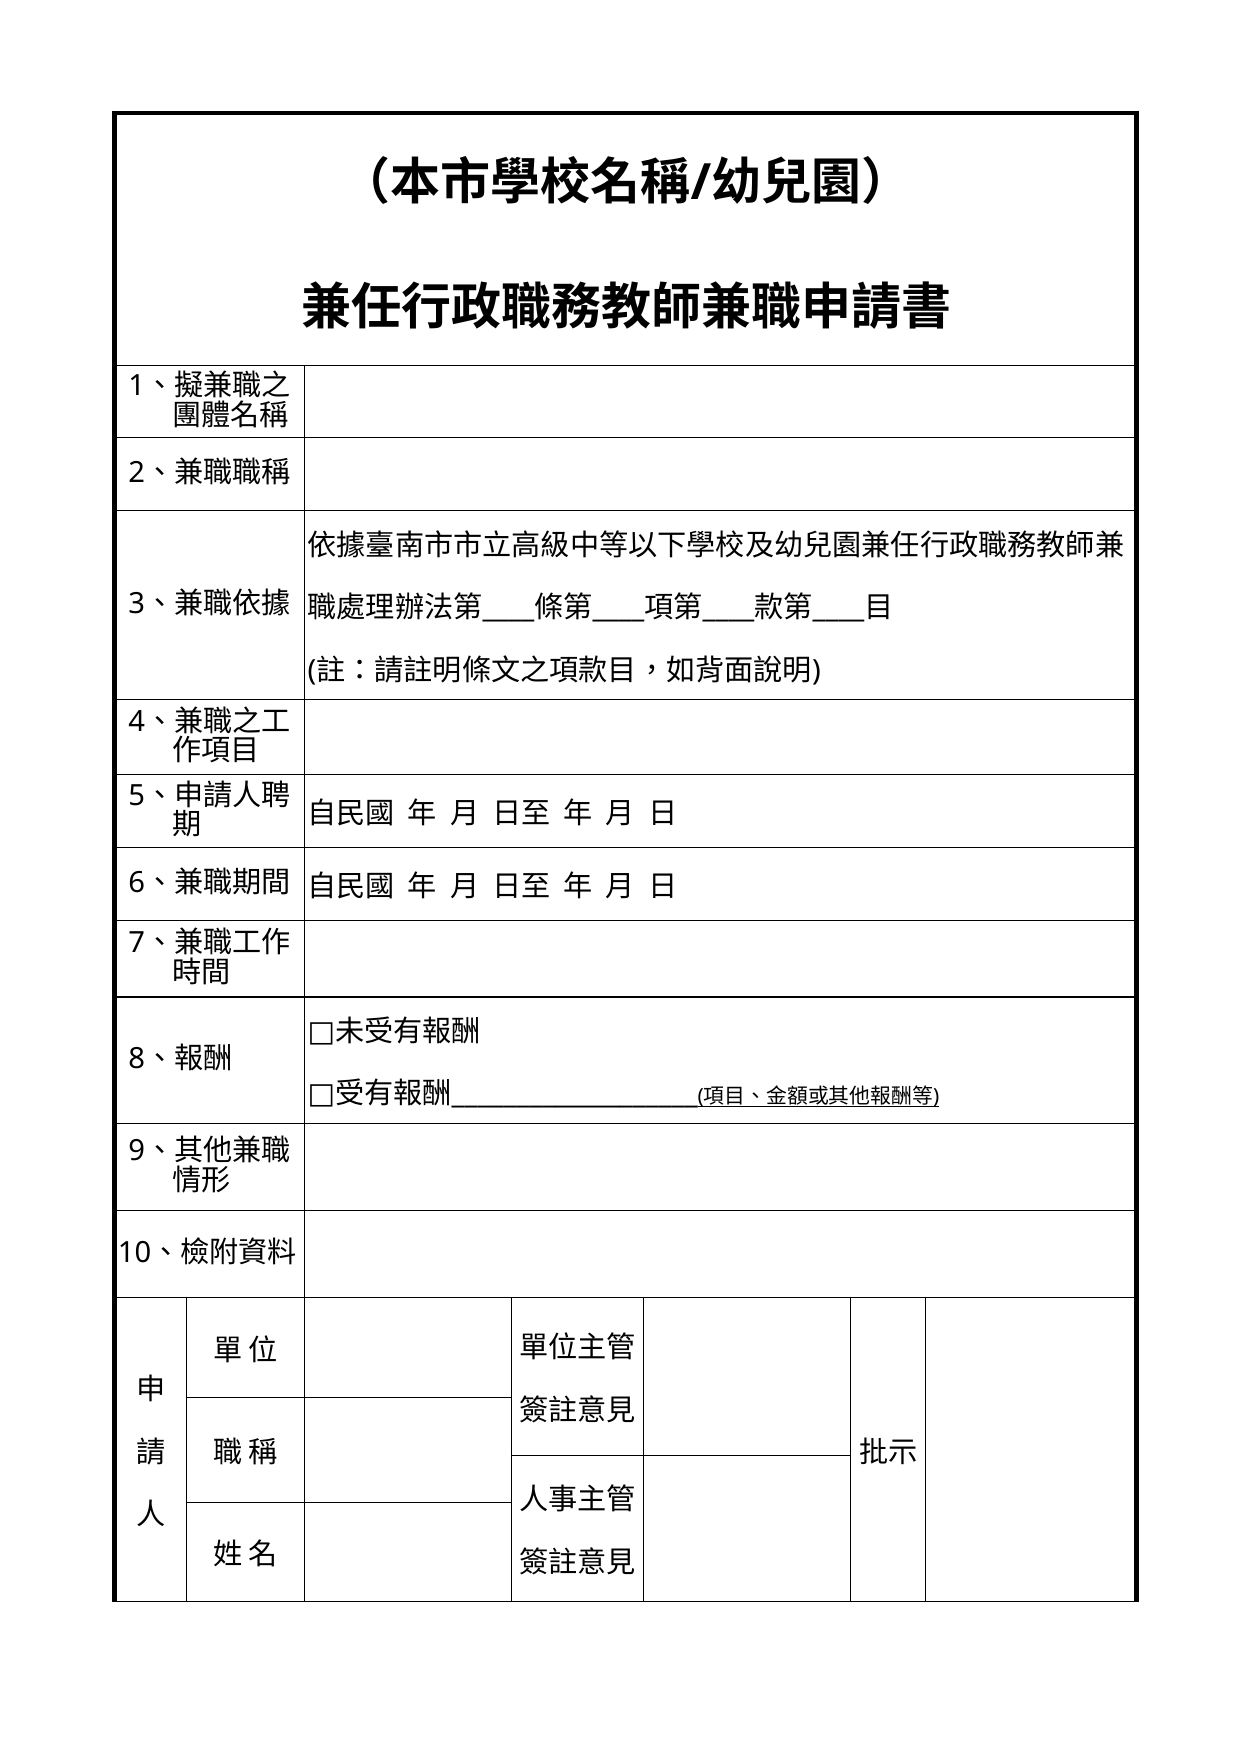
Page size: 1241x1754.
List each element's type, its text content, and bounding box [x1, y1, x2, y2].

table_cell 申請人聘期 [117, 775, 304, 847]
table_cell □未受有報酬 □受有報酬___________________(項目、金額或其他報酬等) [305, 998, 1134, 1122]
table_cell 報酬 [117, 998, 304, 1122]
table_cell [305, 700, 1134, 774]
table_cell 擬兼職之團體名稱 [117, 366, 304, 437]
table_cell 兼職之工作項目 [117, 700, 304, 774]
table_cell 單 位 [187, 1298, 304, 1397]
table_cell 自民國 年 月 日至 年 月 日 [305, 775, 1134, 847]
table_cell 兼職依據 [117, 511, 304, 699]
table_cell [305, 438, 1134, 510]
table_cell [305, 1398, 511, 1502]
table_cell [305, 366, 1134, 437]
table_cell 依據臺南市市立高級中等以下學校及幼兒園兼任行政職務教師兼職處理辦法第____條第____項第____款第____目 (註：請註明條文之項款目，如背面說明) [305, 511, 1134, 699]
table_cell [305, 1298, 511, 1397]
table_cell 姓 名 [187, 1503, 304, 1601]
table_cell 兼職期間 [117, 848, 304, 920]
table_cell [305, 921, 1134, 996]
table_cell [926, 1298, 1134, 1601]
table_cell [644, 1298, 850, 1455]
table_cell 申 請 人 [117, 1298, 186, 1601]
table_cell [644, 1456, 850, 1601]
table_cell 兼職工作時間 [117, 921, 304, 996]
table_cell [305, 1124, 1134, 1210]
table_cell 批示 [851, 1298, 925, 1601]
table_cell 兼職職稱 [117, 438, 304, 510]
table_cell 其他兼職情形 [117, 1124, 304, 1210]
table_cell [305, 1503, 511, 1601]
table_cell 檢附資料 [117, 1211, 304, 1297]
table_cell 職 稱 [187, 1398, 304, 1502]
table_cell 單位主管簽註意見 [512, 1298, 643, 1455]
table_cell 人事主管簽註意見 [512, 1456, 643, 1601]
table_cell [305, 1211, 1134, 1297]
table_cell 自民國 年 月 日至 年 月 日 [305, 848, 1134, 920]
table_header （本市學校名稱/幼兒園） 兼任行政職務教師兼職申請書 [117, 115, 1134, 365]
